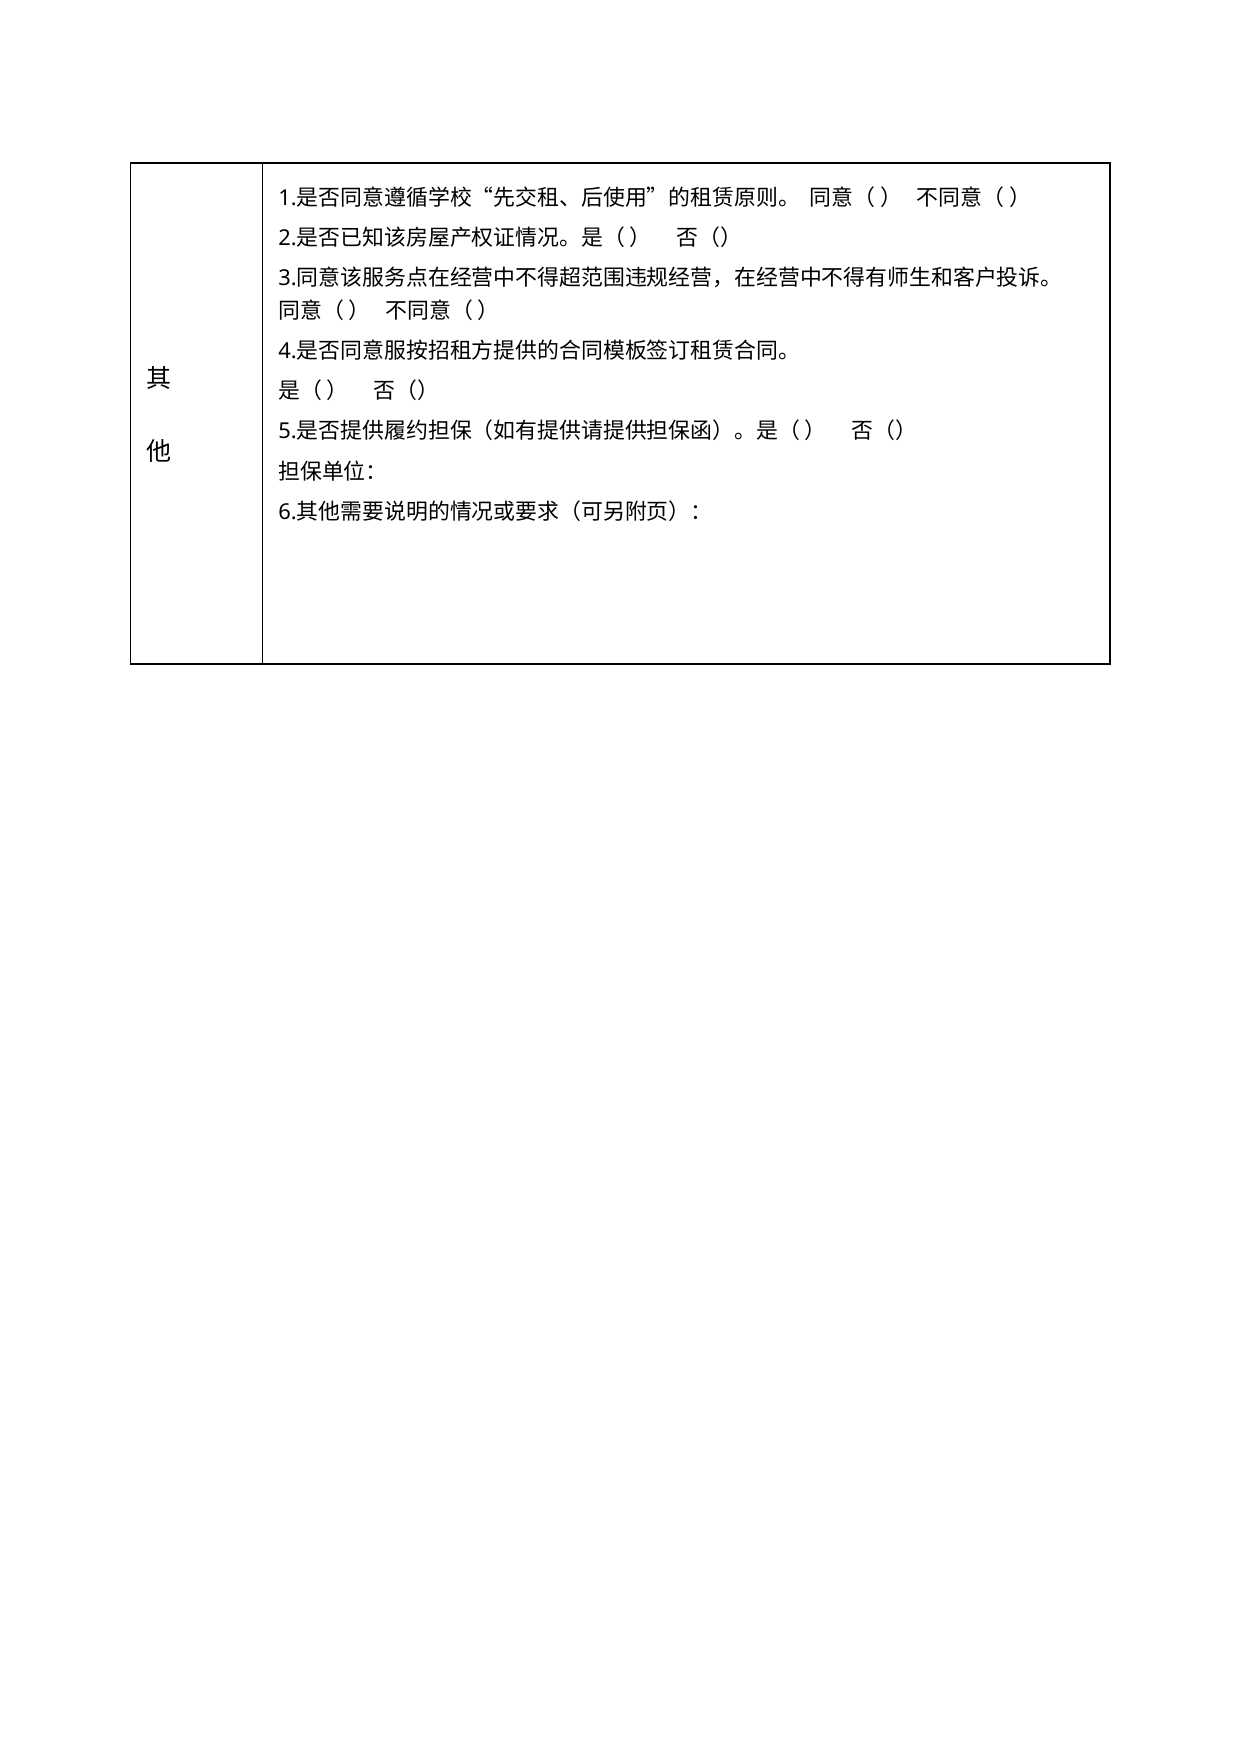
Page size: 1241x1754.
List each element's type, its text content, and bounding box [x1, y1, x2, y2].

table_cell 其 他 [131, 164, 262, 663]
table_cell 1.是否同意遵循学校“先交租、后使用”的租赁原则。 同意（ ） 不同意（ ） 2.是否已知该房屋产权证情况。是（ ） 否（） 3.同意该服务点在经营中不得超范围违规经营，在经营中不得有师生和客户投诉。 同意（ ） 不同意（ ） 4.是否同意服按招租方提供的合同模板签订租赁合同。 是（ ） 否（） 5.是否提供履约担保（如有提供请提供担保函）。是（ ） 否（） 担保单位： 6.其他需要说明的情况或要求（可另附页）： [263, 164, 1109, 663]
